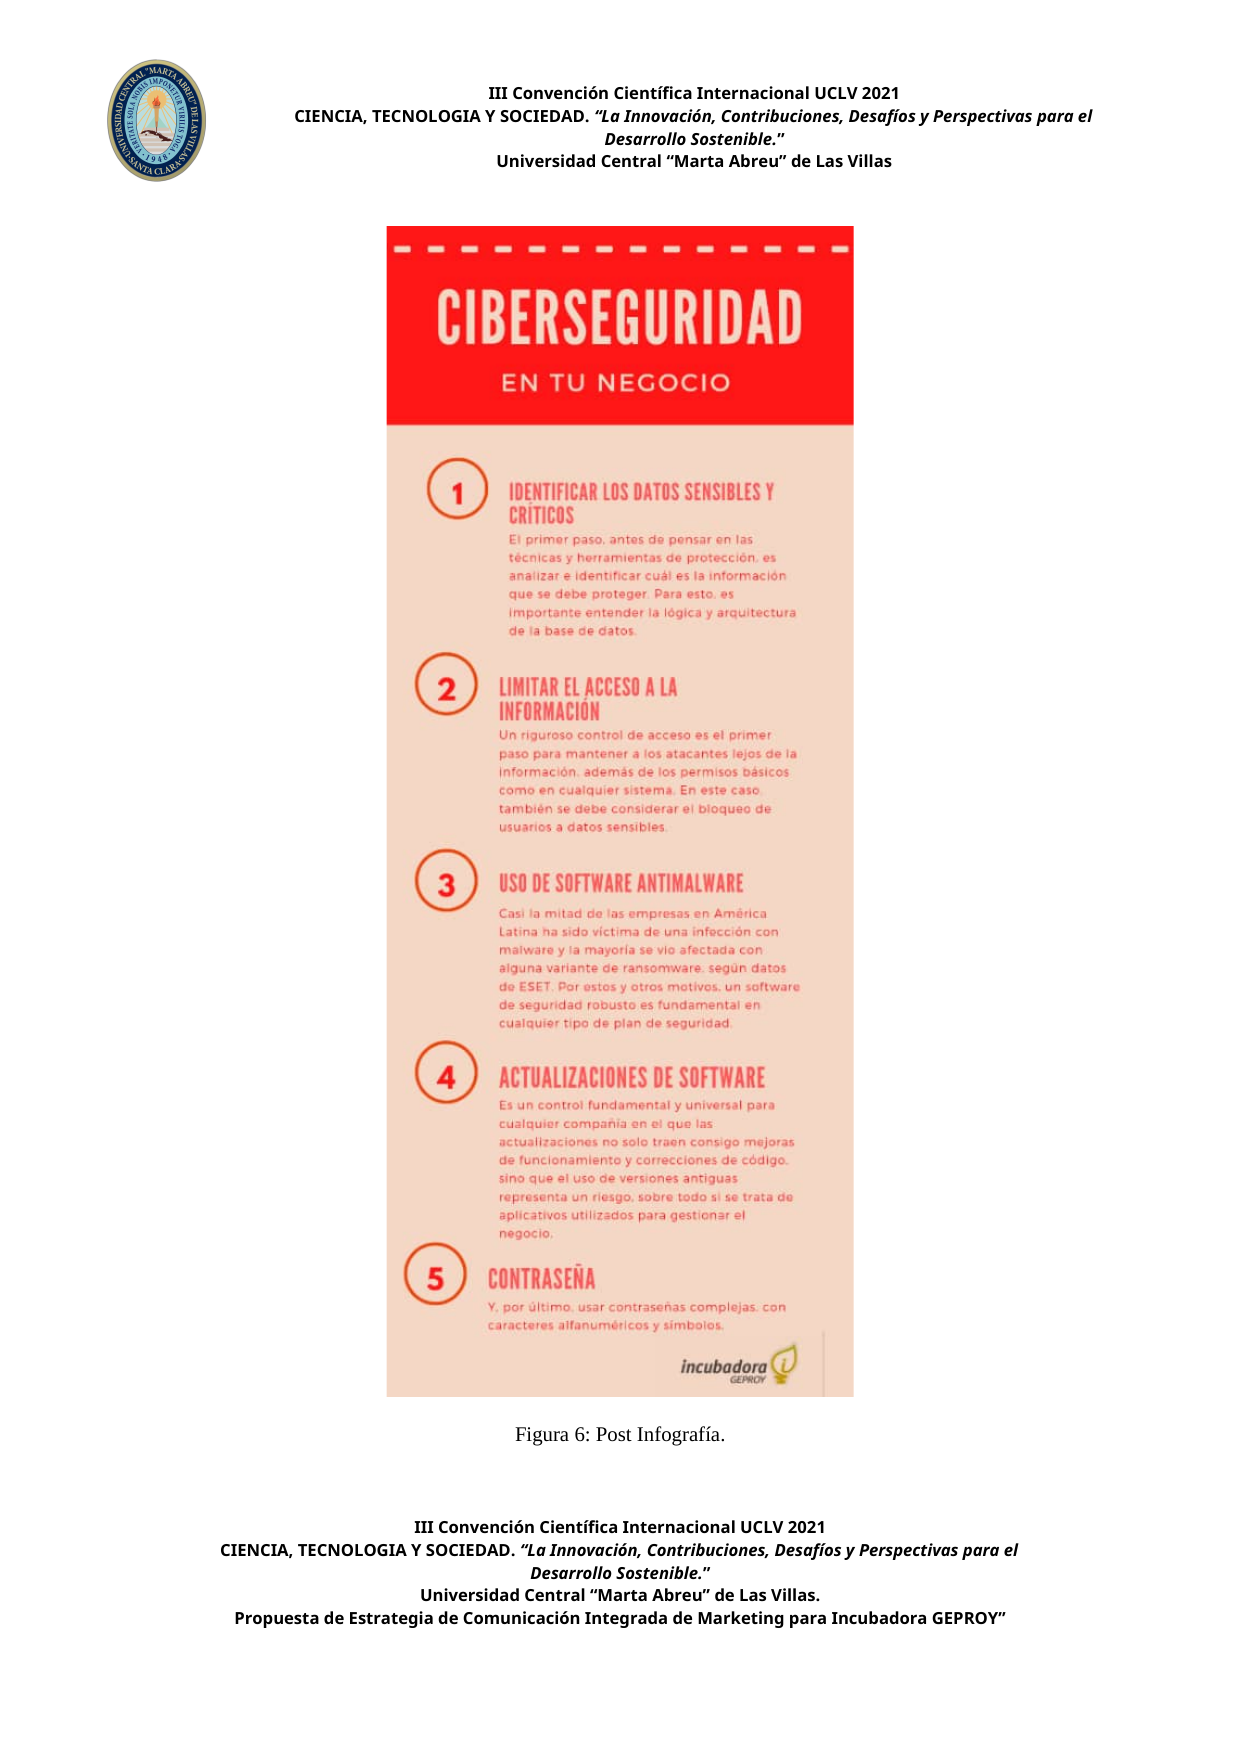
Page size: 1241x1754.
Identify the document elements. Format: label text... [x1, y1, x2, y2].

text Figura 6: Post Infografía. [177, 1421, 1063, 1446]
picture [106, 59, 207, 183]
picture [386, 226, 854, 1397]
